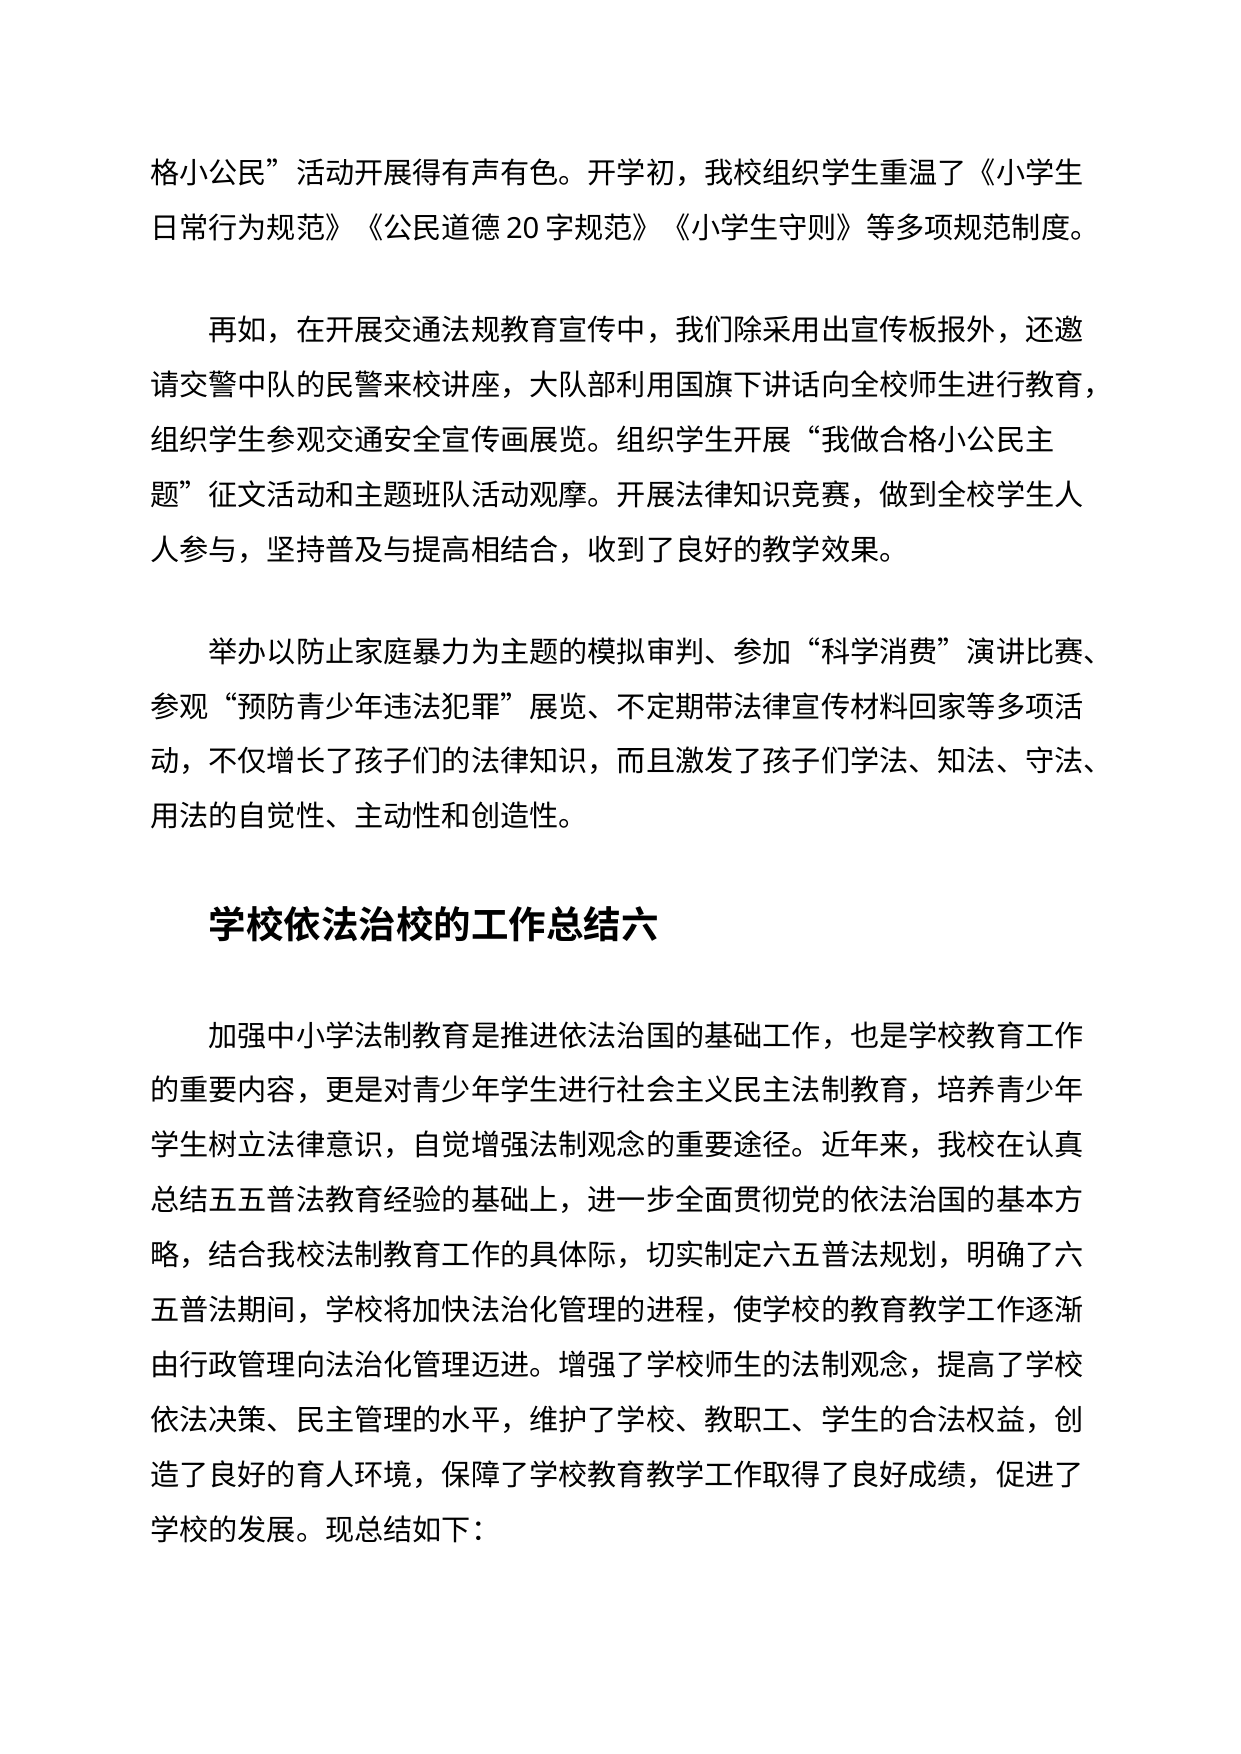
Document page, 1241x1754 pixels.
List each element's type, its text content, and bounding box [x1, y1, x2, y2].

text 举办以防止家庭暴力为主题的模拟审判、参加“科学消费”演讲比赛、参观“预防青少年违法犯罪”展览、不定期带法律宣传材料回家等多项活动，不仅增长了孩子们的法律知识，而且激发了孩子们学法、知法、守法、用法的自觉性、主动性和创造性。 [150, 628, 1090, 835]
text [150, 150, 1090, 247]
text 再如，在开展交通法规教育宣传中，我们除采用出宣传板报外，还邀请交警中队的民警来校讲座，大队部利用国旗下讲话向全校师生进行教育，组织学生参观交通安全宣传画展览。组织学生开展“我做合格小公民主题”征文活动和主题班队活动观摩。开展法律知识竞赛，做到全校学生人人参与，坚持普及与提高相结合，收到了良好的教学效果。 [150, 307, 1090, 569]
text 学校依法治校的工作总结六 [150, 895, 1090, 949]
text 加强中小学法制教育是推进依法治国的基础工作，也是学校教育工作的重要内容，更是对青少年学生进行社会主义民主法制教育，培养青少年学生树立法律意识，自觉增强法制观念的重要途径。近年来，我校在认真总结五五普法教育经验的基础上，进一步全面贯彻党的依法治国的基本方略，结合我校法制教育工作的具体际，切实制定六五普法规划，明确了六五普法期间，学校将加快法治化管理的进程，使学校的教育教学工作逐渐由行政管理向法治化管理迈进。增强了学校师生的法制观念，提高了学校依法决策、民主管理的水平，维护了学校、教职工、学生的合法权益，创造了良好的育人环境，保障了学校教育教学工作取得了良好成绩，促进了学校的发展。现总结如下： [150, 1012, 1090, 1548]
